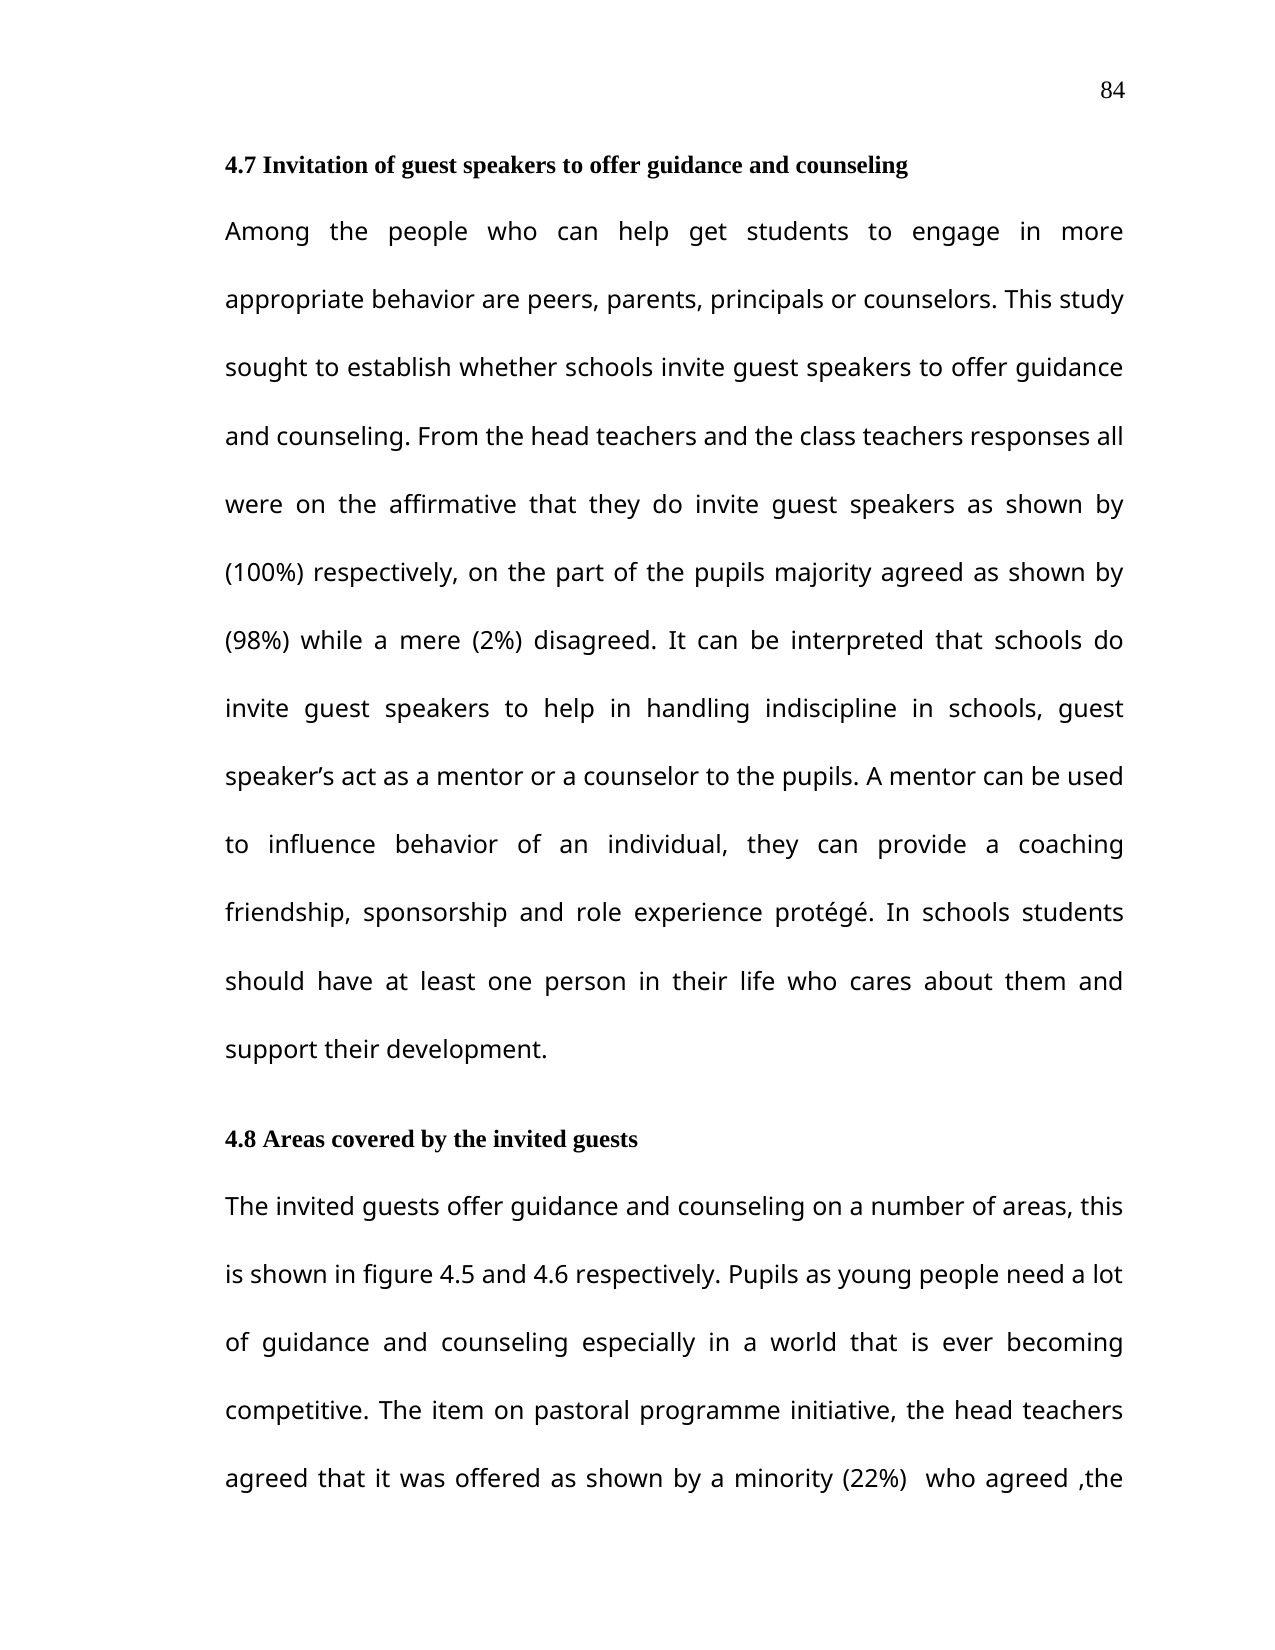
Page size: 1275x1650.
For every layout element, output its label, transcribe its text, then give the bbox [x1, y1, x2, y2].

title Among the people who can help get students to engage in more appropriate behavior are peers, parents, principals or counselors. This study sought to establish whether schools invite guest speakers to offer guidance and counseling. From the head teachers and the class teachers responses all were on the affirmative that they do invite guest speakers as shown by (100%) respectively, on the part of the pupils majority agreed as shown by (98%) while a mere (2%) disagreed. It can be interpreted that schools do invite guest speakers to help in handling indiscipline in schools, guest speaker’s act as a mentor or a counselor to the pupils. A mentor can be used to influence behavior of an individual, they can provide a coaching friendship, sponsorship and role experience protégé. In schools students should have at least one person in their life who cares about them and support their development. [225, 214, 1125, 1065]
subtitle 4.8 Areas covered by the invited guests [225, 1124, 1125, 1153]
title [225, 1188, 1125, 1495]
subtitle 4.7 Invitation of guest speakers to offer guidance and counseling [225, 150, 1125, 179]
